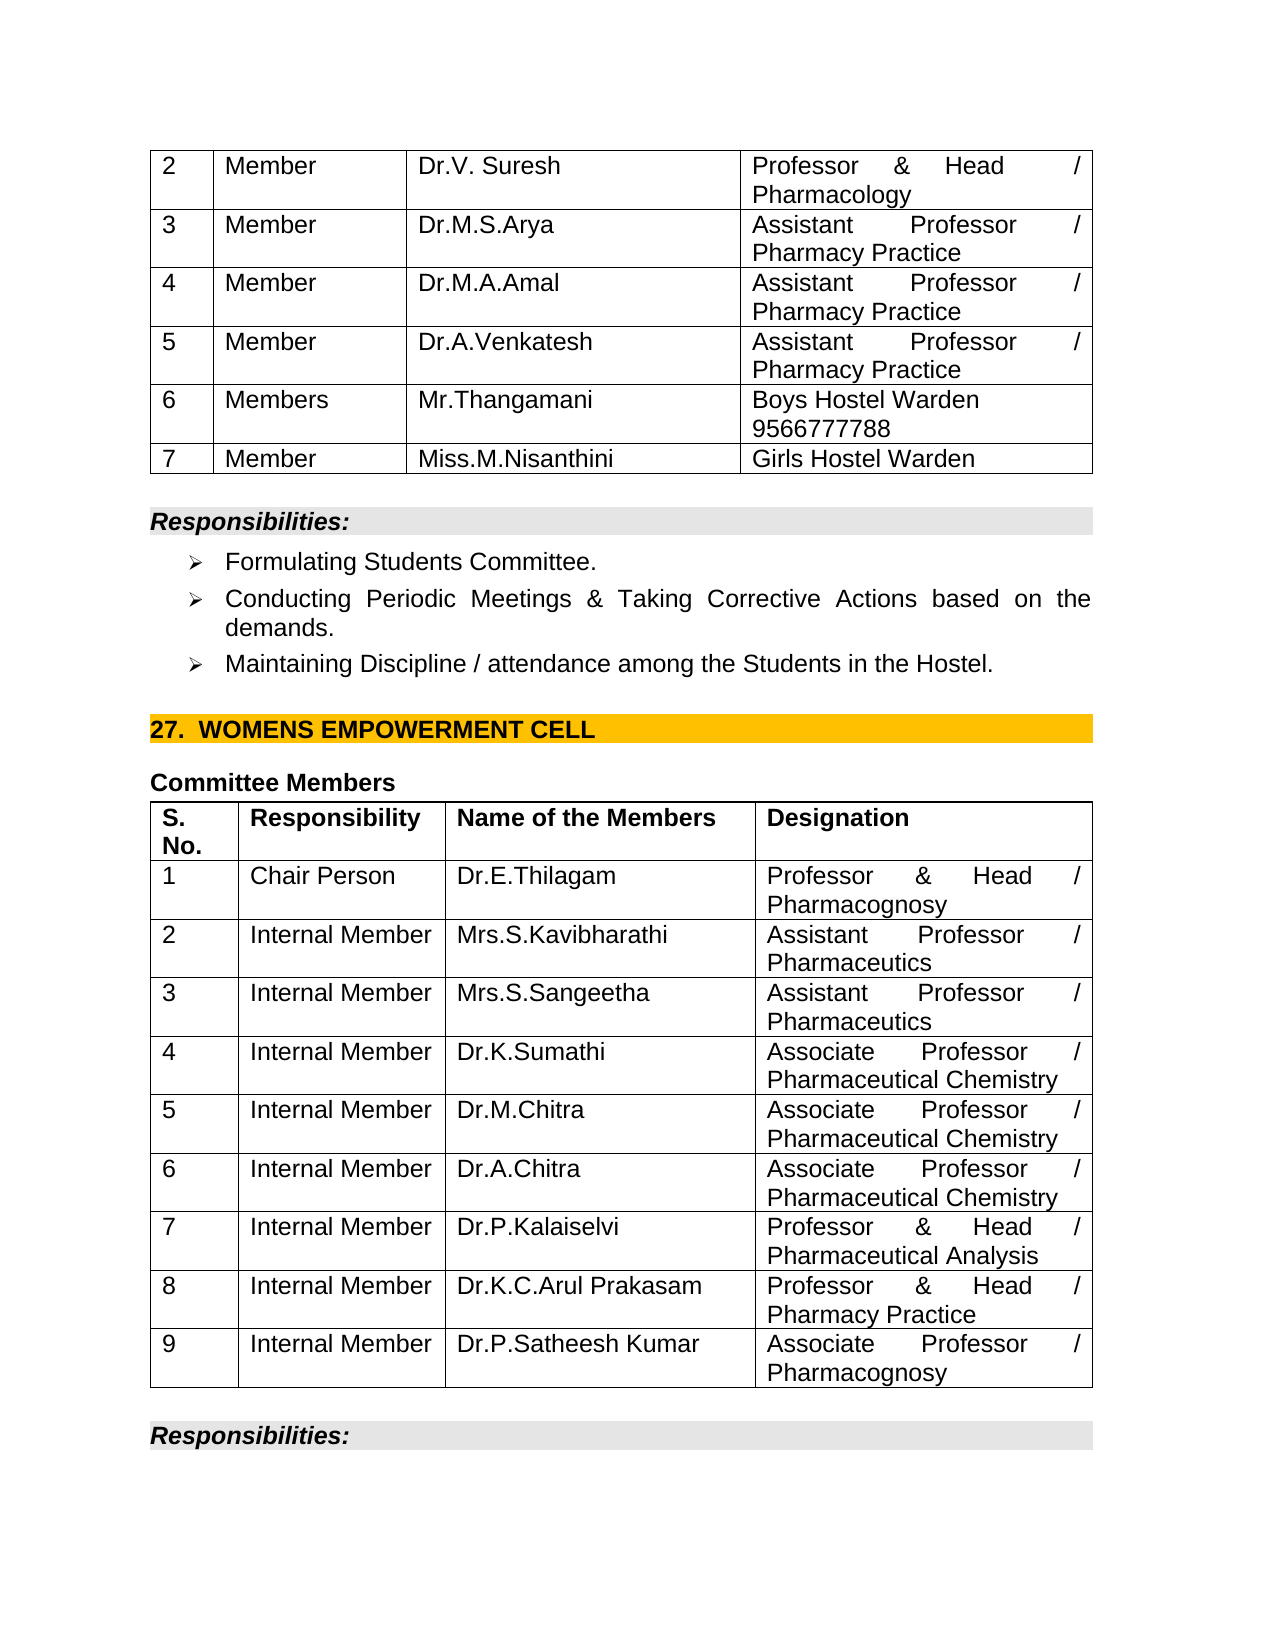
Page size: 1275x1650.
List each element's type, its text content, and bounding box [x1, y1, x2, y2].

table_cell Member [214, 210, 406, 267]
table_cell 3 [151, 210, 213, 267]
table_cell 1 [151, 861, 238, 918]
table_cell Professor & Head / Pharmacy Practice [756, 1271, 1092, 1328]
table_cell Dr.P.Satheesh Kumar [446, 1329, 755, 1387]
table_cell Dr.M.A.Amal [407, 268, 740, 326]
table_cell Associate Professor / Pharmaceutical Chemistry [756, 1154, 1092, 1211]
table_header Name of the Members [446, 803, 755, 860]
table_cell Internal Member [239, 920, 445, 977]
table_cell Professor & Head / Pharmaceutical Analysis [756, 1212, 1092, 1270]
table_cell Mrs.S.Sangeetha [446, 978, 755, 1036]
table_cell Dr.E.Thilagam [446, 861, 755, 918]
table_header Designation [756, 803, 1092, 860]
table_cell 2 [151, 920, 238, 977]
table_cell Dr.A.Chitra [446, 1154, 755, 1211]
table_cell Internal Member [239, 1154, 445, 1211]
table_cell 3 [151, 978, 238, 1036]
table_cell 7 [151, 444, 213, 472]
table_header S. No. [151, 803, 238, 860]
table_cell Dr.A.Venkatesh [407, 327, 740, 384]
table_cell Internal Member [239, 1037, 445, 1094]
table_cell 5 [151, 1095, 238, 1153]
table_cell Assistant Professor / Pharmaceutics [756, 978, 1092, 1036]
table_cell Assistant Professor / Pharmacy Practice [741, 210, 1092, 267]
table_cell 6 [151, 1154, 238, 1211]
table_cell Member [214, 151, 406, 208]
table_cell Miss.M.Nisanthini [407, 444, 740, 472]
table_cell Assistant Professor / Pharmaceutics [756, 920, 1092, 977]
table_cell 9 [151, 1329, 238, 1387]
table_cell Member [214, 327, 406, 384]
table_cell Dr.P.Kalaiselvi [446, 1212, 755, 1270]
table_cell Member [214, 444, 406, 472]
table_cell Professor & Head / Pharmacology [741, 151, 1092, 208]
table_cell Dr.K.C.Arul Prakasam [446, 1271, 755, 1328]
table_cell Associate Professor / Pharmacognosy [756, 1329, 1092, 1387]
table_cell Assistant Professor / Pharmacy Practice [741, 327, 1092, 384]
table_cell Associate Professor / Pharmaceutical Chemistry [756, 1095, 1092, 1153]
table_cell 4 [151, 268, 213, 326]
table_cell Internal Member [239, 1095, 445, 1153]
text Responsibilities: [150, 1421, 1093, 1450]
table_cell Dr.V. Suresh [407, 151, 740, 208]
table_cell Dr.K.Sumathi [446, 1037, 755, 1094]
table_cell Members [214, 385, 406, 443]
table_cell Boys Hostel Warden 9566777788 [741, 385, 1092, 443]
table_cell 5 [151, 327, 213, 384]
text 27. WOMENS EMPOWERMENT CELL [150, 714, 1093, 743]
table_cell Dr.M.S.Arya [407, 210, 740, 267]
table_cell Chair Person [239, 861, 445, 918]
table_cell Mrs.S.Kavibharathi [446, 920, 755, 977]
table_cell Assistant Professor / Pharmacy Practice [741, 268, 1092, 326]
table_cell Internal Member [239, 1329, 445, 1387]
table_cell 7 [151, 1212, 238, 1270]
list Committee Members [150, 768, 1093, 797]
table_cell Internal Member [239, 1212, 445, 1270]
text Responsibilities: [150, 507, 1093, 535]
table_cell 2 [151, 151, 213, 208]
table_cell 4 [151, 1037, 238, 1094]
table_cell Professor & Head / Pharmacognosy [756, 861, 1092, 918]
table_cell Girls Hostel Warden [741, 444, 1092, 472]
table_cell Internal Member [239, 978, 445, 1036]
table_cell 8 [151, 1271, 238, 1328]
table_cell Associate Professor / Pharmaceutical Chemistry [756, 1037, 1092, 1094]
table_cell Mr.Thangamani [407, 385, 740, 443]
table_cell 6 [151, 385, 213, 443]
table_cell Member [214, 268, 406, 326]
list Formulating Students Committee. [187, 547, 1093, 576]
list Conducting Periodic Meetings & Taking Corrective Actions based on the demands. [187, 584, 1093, 641]
table_cell Internal Member [239, 1271, 445, 1328]
list Maintaining Discipline / attendance among the Students in the Hostel. [187, 649, 1093, 678]
table_header Responsibility [239, 803, 445, 860]
table_cell Dr.M.Chitra [446, 1095, 755, 1153]
